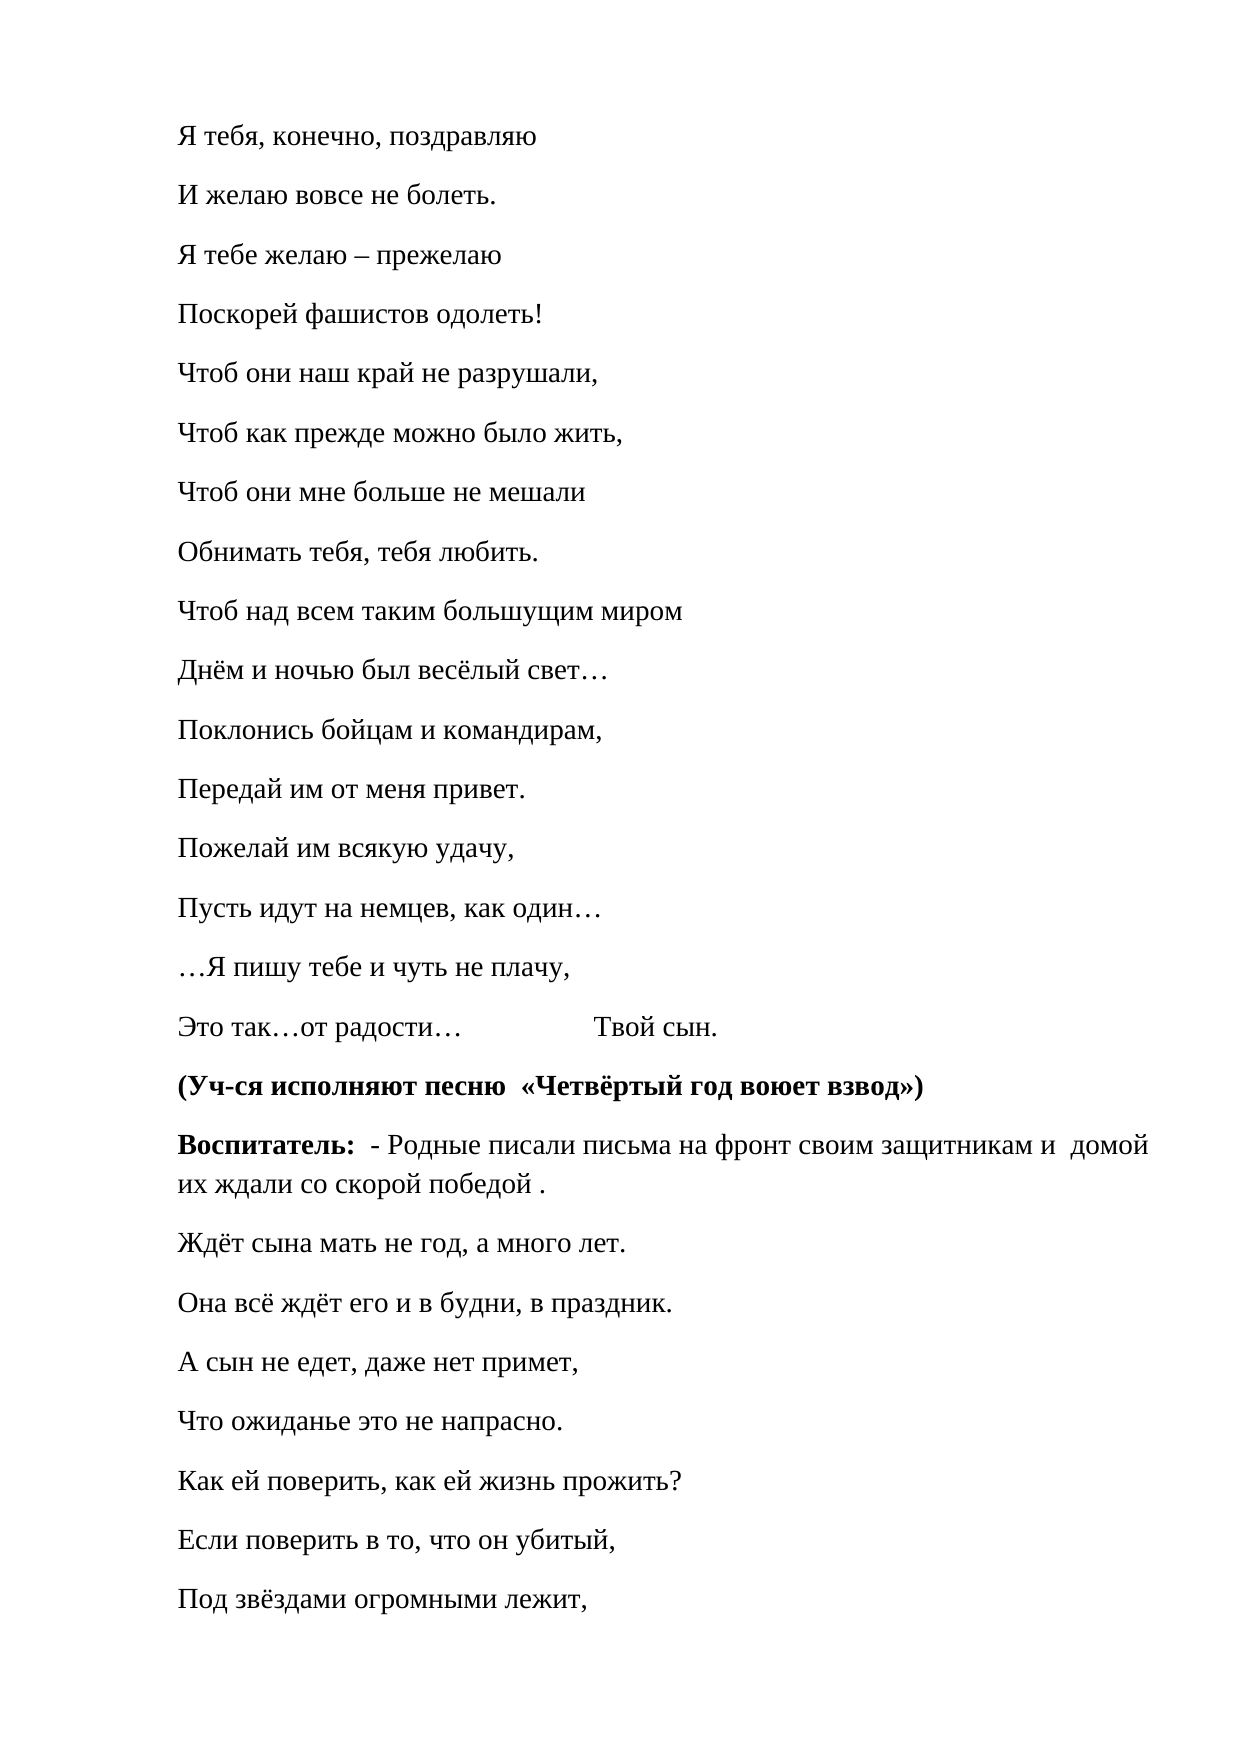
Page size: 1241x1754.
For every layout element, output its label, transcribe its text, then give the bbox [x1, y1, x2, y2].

text Пожелай им всякую удачу, [177, 831, 1152, 864]
text Поклонись бойцам и командирам, [177, 712, 1152, 745]
text Передай им от меня привет. [177, 771, 1152, 805]
text …Я пишу тебе и чуть не плачу, [177, 949, 1152, 983]
text Пусть идут на немцев, как один… [177, 890, 1152, 923]
text Что ожиданье это не напрасно. [177, 1403, 1152, 1437]
text Ждёт сына мать не год, а много лет. [177, 1225, 1152, 1259]
text Чтоб как прежде можно было жить, [177, 415, 1152, 448]
text Воспитатель: - Родные писали письма на фронт своим защитникам и домой их ждали со скорой победой . [177, 1127, 1152, 1199]
text Как ей поверить, как ей жизнь прожить? [177, 1463, 1152, 1496]
text Обнимать тебя, тебя любить. [177, 534, 1152, 567]
text И желаю вовсе не болеть. [177, 177, 1152, 211]
text Если поверить в то, что он убитый, [177, 1522, 1152, 1556]
text Она всё ждёт его и в будни, в праздник. [177, 1285, 1152, 1318]
text Под звёздами огромными лежит, [177, 1582, 1152, 1615]
text Я тебе желаю – прежелаю [177, 237, 1152, 270]
text А сын не едет, даже нет примет, [177, 1344, 1152, 1378]
text Чтоб они наш край не разрушали, [177, 356, 1152, 389]
text Днём и ночью был весёлый свет… [177, 652, 1152, 686]
text Я тебя, конечно, поздравляю [177, 118, 1152, 152]
text Чтоб они мне больше не мешали [177, 474, 1152, 508]
text Это так…от радости… Твой сын. [177, 1009, 1152, 1042]
text (Уч-ся исполняют песню «Четвёртый год воюет взвод») [177, 1068, 1152, 1102]
text Чтоб над всем таким большущим миром [177, 593, 1152, 627]
text Поскорей фашистов одолеть! [177, 296, 1152, 330]
